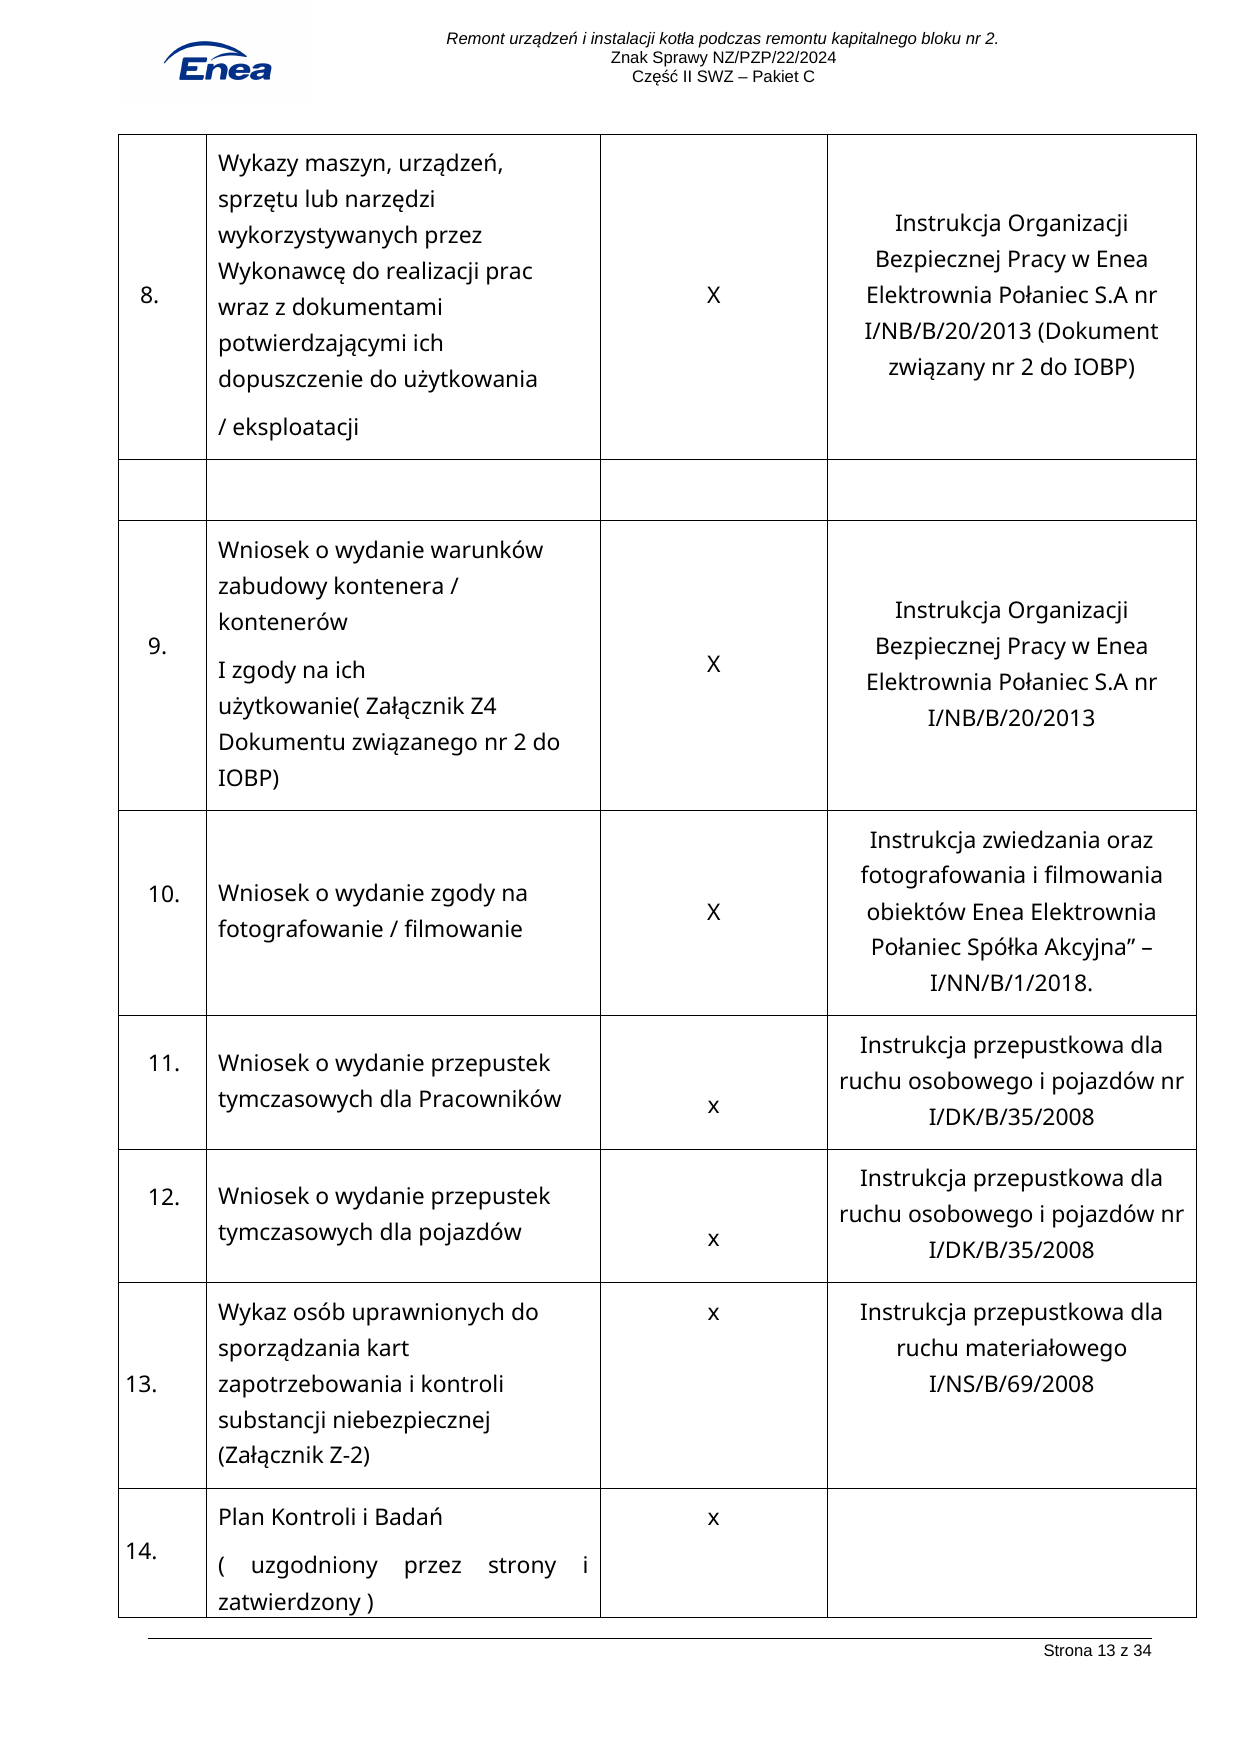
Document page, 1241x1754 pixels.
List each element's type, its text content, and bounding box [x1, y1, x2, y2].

table_cell X [601, 521, 827, 810]
table_cell [119, 1150, 206, 1282]
table_cell Instrukcja przepustkowa dla ruchu materiałowego I/NS/B/69/2008 [828, 1283, 1196, 1487]
table_cell [828, 1489, 1196, 1617]
table_cell Wniosek o wydanie przepustek tymczasowych dla Pracowników [207, 1016, 600, 1149]
table_cell [207, 460, 600, 520]
table_cell Instrukcja zwiedzania oraz fotografowania i filmowania obiektów Enea Elektrownia Połaniec Spółka Akcyjna” – I/NN/B/1/2018. [828, 811, 1196, 1015]
table_cell Plan Kontroli i Badań ( uzgodniony przez strony i zatwierdzony ) [207, 1489, 600, 1617]
table_cell Instrukcja Organizacji Bezpiecznej Pracy w Enea Elektrownia Połaniec S.A nr I/NB/B/20/2013 (Dokument związany nr 2 do IOBP) [828, 135, 1196, 459]
picture [122, 0, 314, 105]
table_cell Instrukcja Organizacji Bezpiecznej Pracy w Enea Elektrownia Połaniec S.A nr I/NB/B/20/2013 [828, 521, 1196, 810]
table_cell Instrukcja przepustkowa dla ruchu osobowego i pojazdów nr I/DK/B/35/2008 [828, 1016, 1196, 1149]
table_cell [119, 460, 206, 520]
table_cell Wniosek o wydanie warunków zabudowy kontenera / kontenerów I zgody na ich użytkowanie( Załącznik Z4 Dokumentu związanego nr 2 do IOBP) [207, 521, 600, 810]
table_cell Wykaz osób uprawnionych do sporządzania kart zapotrzebowania i kontroli substancji niebezpiecznej (Załącznik Z-2) [207, 1283, 600, 1487]
table_cell [828, 460, 1196, 520]
table_cell x [601, 1283, 827, 1487]
table_cell X [601, 135, 827, 459]
table_cell [601, 460, 827, 520]
table_cell X [601, 811, 827, 1015]
table_cell Wniosek o wydanie zgody na fotografowanie / filmowanie [207, 811, 600, 1015]
table_cell Instrukcja przepustkowa dla ruchu osobowego i pojazdów nr I/DK/B/35/2008 [828, 1150, 1196, 1282]
table_cell x [601, 1150, 827, 1282]
table_cell [119, 1489, 206, 1617]
table_cell x [601, 1016, 827, 1149]
table_cell [119, 1016, 206, 1149]
table_cell Wykazy maszyn, urządzeń, sprzętu lub narzędzi wykorzystywanych przez Wykonawcę do realizacji prac wraz z dokumentami potwierdzającymi ich dopuszczenie do użytkowania / eksploatacji [207, 135, 600, 459]
table_cell [119, 1283, 206, 1487]
table_cell Wniosek o wydanie przepustek tymczasowych dla pojazdów [207, 1150, 600, 1282]
table_cell [119, 811, 206, 1015]
table_cell x [601, 1489, 827, 1617]
table_cell [119, 135, 206, 459]
table_cell [119, 521, 206, 810]
